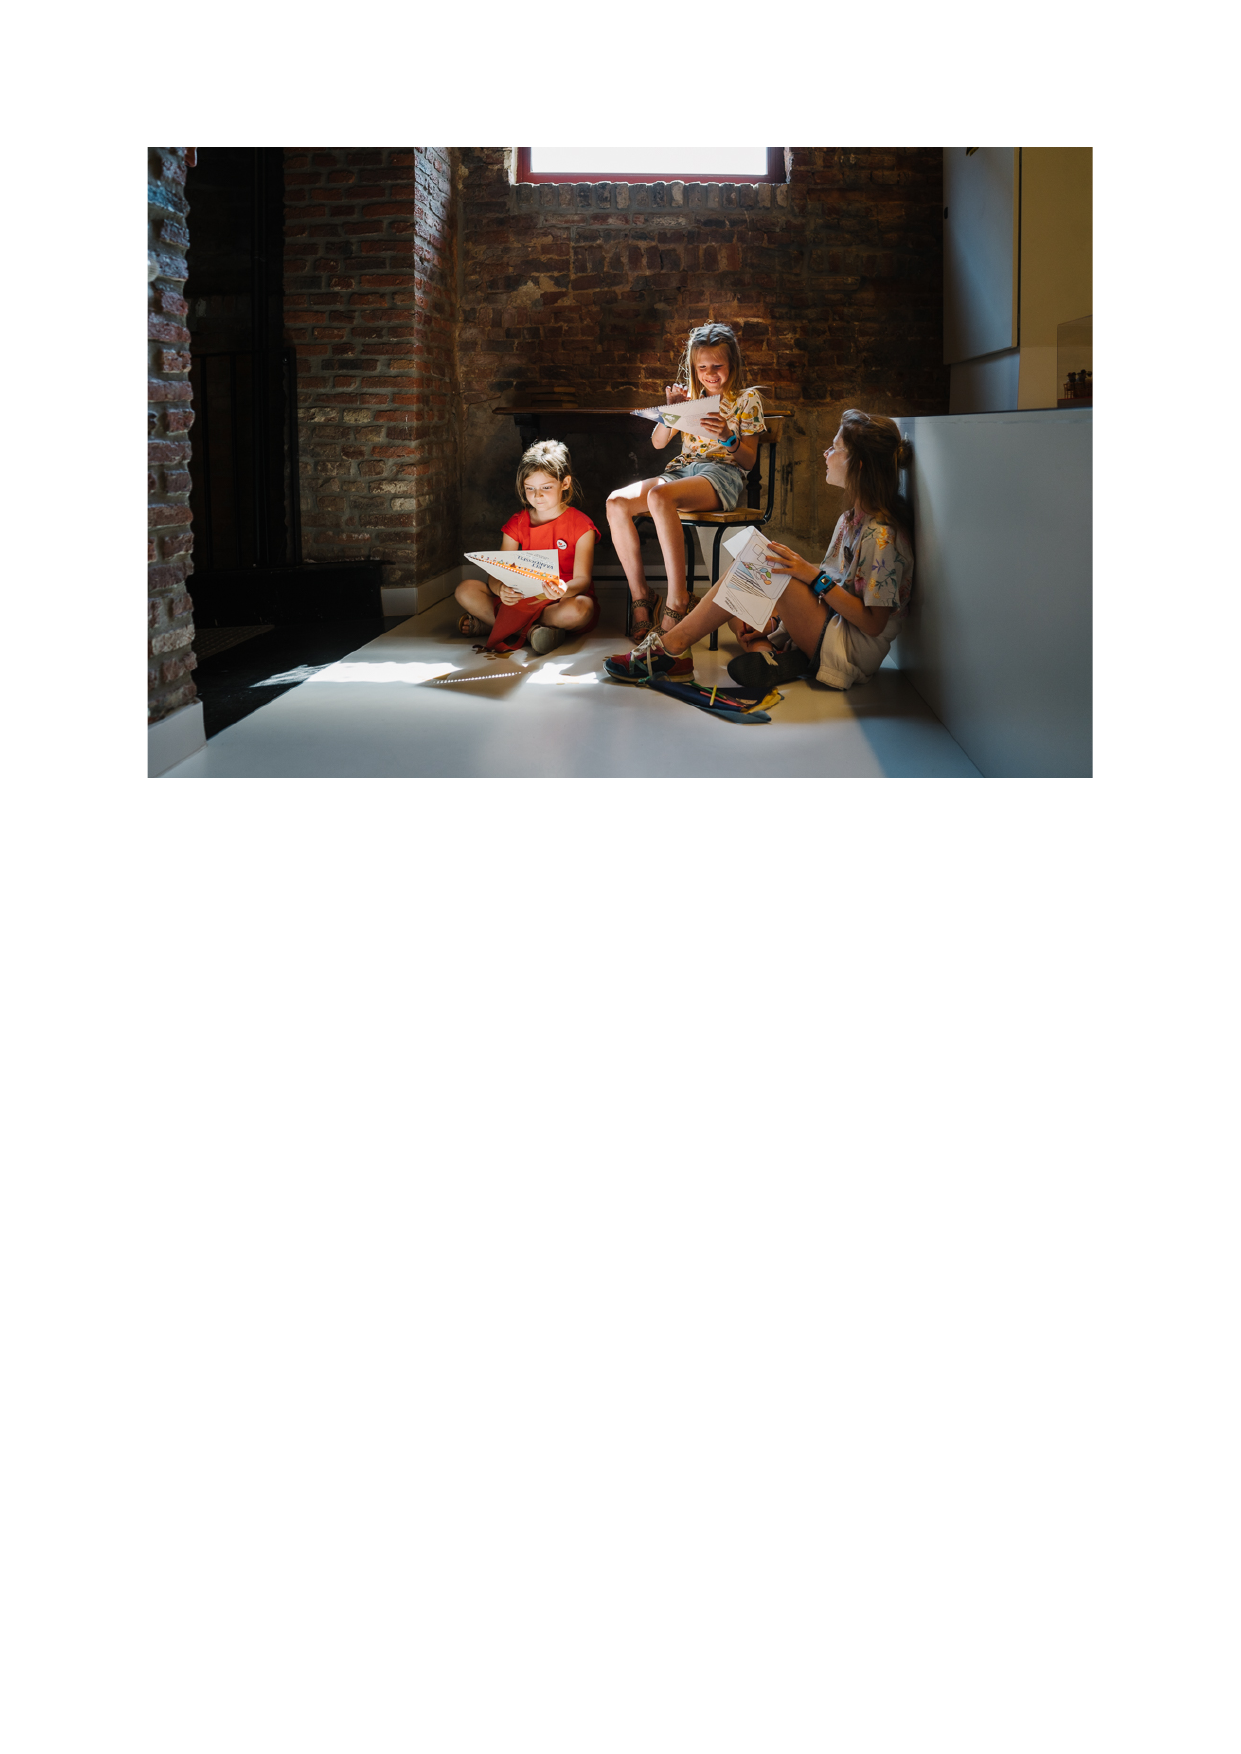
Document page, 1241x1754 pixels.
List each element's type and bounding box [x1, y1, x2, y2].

picture [147, 147, 1093, 778]
